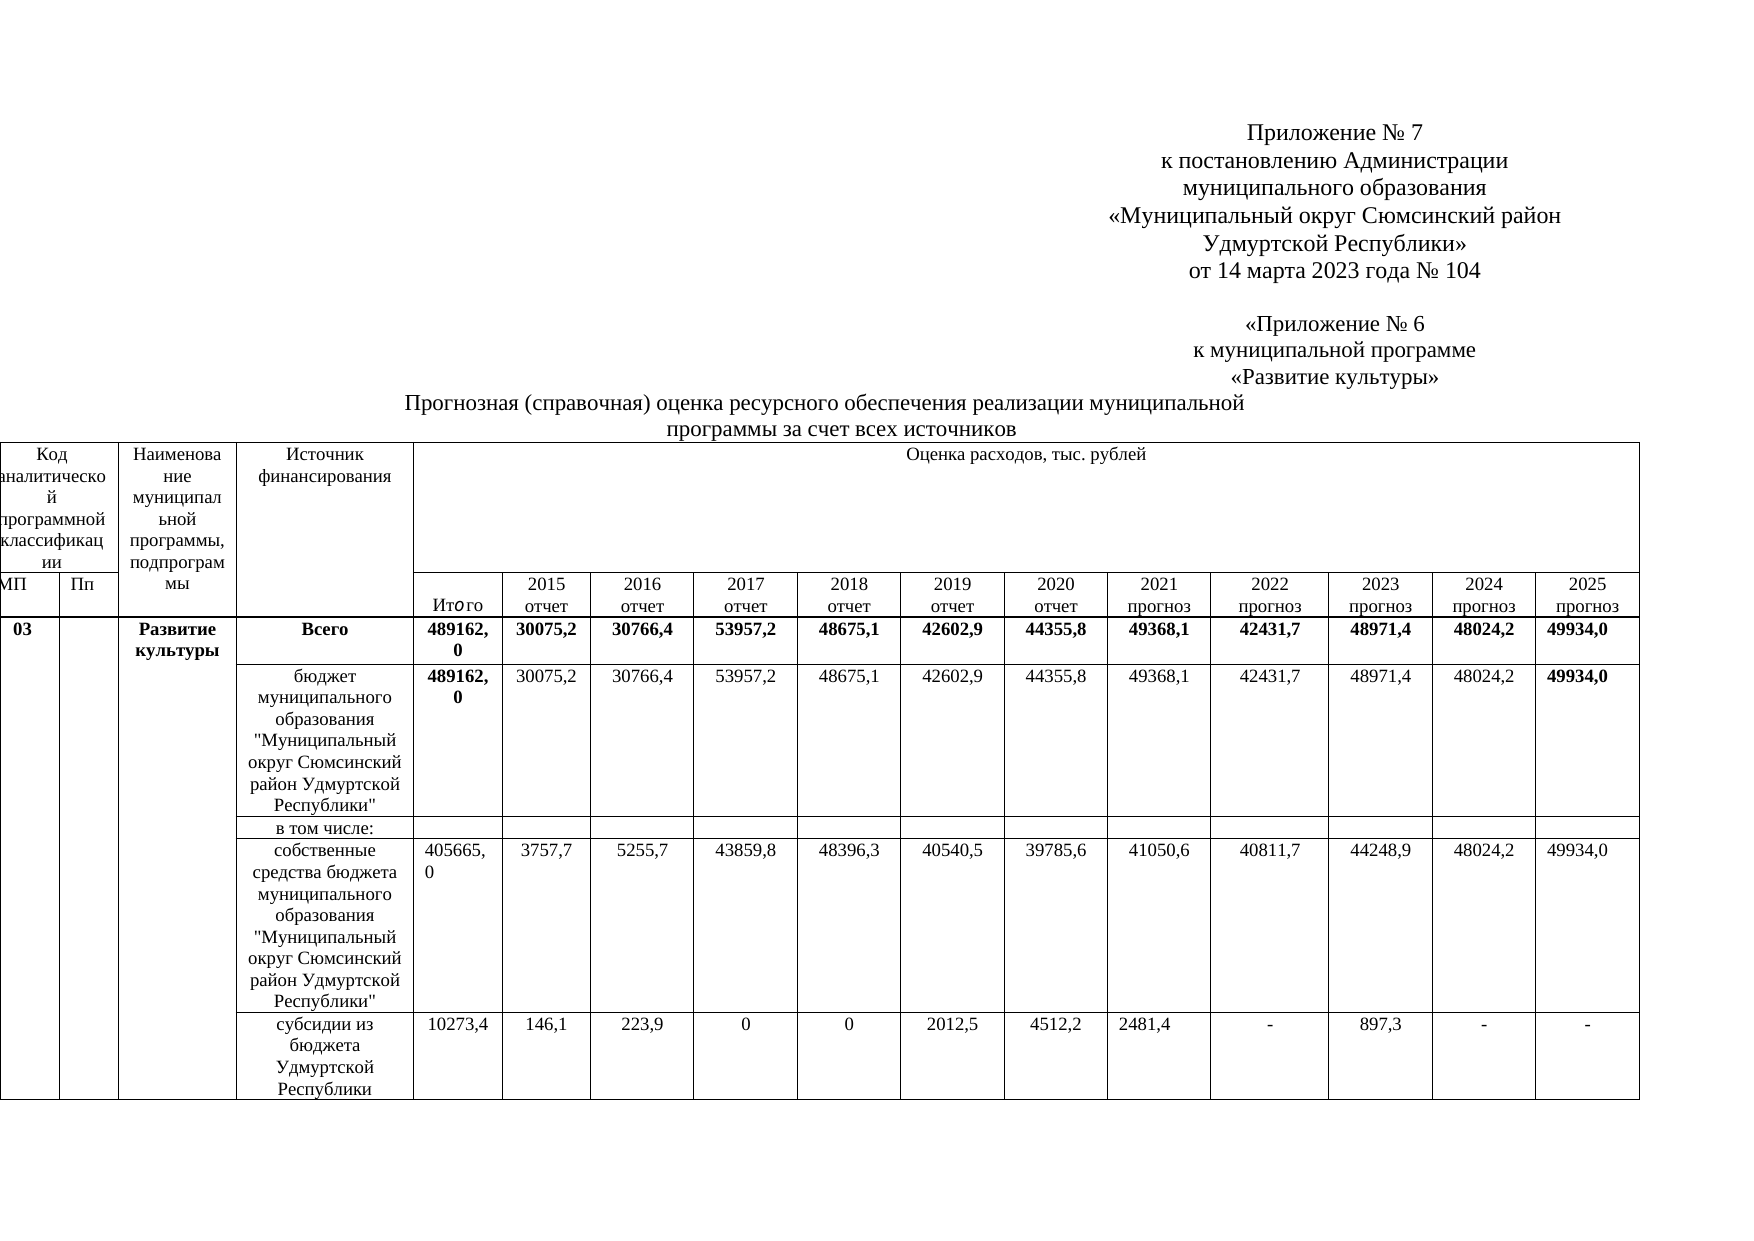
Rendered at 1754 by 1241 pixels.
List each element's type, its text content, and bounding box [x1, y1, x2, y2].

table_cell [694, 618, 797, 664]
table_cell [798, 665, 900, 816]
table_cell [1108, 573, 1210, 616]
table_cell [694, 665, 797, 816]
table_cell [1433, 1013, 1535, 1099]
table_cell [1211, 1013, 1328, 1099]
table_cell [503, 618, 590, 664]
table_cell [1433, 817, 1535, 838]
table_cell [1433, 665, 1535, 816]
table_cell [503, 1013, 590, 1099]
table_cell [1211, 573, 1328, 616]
text муниципального образования [1093, 173, 1577, 201]
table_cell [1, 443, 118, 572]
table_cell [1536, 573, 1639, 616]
text к постановлению Администрации [1093, 146, 1577, 173]
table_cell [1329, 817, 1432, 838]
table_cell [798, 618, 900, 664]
text от 14 марта 2023 года № 104 [1093, 256, 1577, 284]
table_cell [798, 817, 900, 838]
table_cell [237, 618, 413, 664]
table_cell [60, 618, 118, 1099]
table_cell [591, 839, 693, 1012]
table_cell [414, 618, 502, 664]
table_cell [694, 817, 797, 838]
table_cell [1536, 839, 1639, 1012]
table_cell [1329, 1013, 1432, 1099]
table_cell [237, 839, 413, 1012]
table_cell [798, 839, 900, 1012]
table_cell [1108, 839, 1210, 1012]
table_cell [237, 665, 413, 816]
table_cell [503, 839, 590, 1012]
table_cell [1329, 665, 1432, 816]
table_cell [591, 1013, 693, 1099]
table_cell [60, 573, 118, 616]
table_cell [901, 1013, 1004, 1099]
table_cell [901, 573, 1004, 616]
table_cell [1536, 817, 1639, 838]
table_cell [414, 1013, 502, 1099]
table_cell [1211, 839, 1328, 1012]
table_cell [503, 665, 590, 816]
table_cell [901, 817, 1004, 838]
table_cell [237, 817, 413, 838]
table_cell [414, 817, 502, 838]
text «Муниципальный округ Сюмсинский район [1093, 201, 1577, 228]
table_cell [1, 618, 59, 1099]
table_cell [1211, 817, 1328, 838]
text к муниципальной программе [1093, 336, 1577, 363]
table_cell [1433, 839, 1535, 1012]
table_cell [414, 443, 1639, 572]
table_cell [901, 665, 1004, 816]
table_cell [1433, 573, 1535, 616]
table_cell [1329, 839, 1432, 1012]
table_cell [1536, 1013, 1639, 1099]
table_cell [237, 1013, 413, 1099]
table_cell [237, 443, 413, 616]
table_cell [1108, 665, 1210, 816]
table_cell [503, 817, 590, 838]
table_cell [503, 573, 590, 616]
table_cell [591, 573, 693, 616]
text Приложение № 7 [1093, 118, 1577, 146]
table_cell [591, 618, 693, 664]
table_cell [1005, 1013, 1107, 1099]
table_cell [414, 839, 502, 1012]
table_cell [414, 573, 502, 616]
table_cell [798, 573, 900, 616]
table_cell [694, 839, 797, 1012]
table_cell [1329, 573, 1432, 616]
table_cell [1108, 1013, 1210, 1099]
text «Приложение № 6 [1093, 310, 1577, 336]
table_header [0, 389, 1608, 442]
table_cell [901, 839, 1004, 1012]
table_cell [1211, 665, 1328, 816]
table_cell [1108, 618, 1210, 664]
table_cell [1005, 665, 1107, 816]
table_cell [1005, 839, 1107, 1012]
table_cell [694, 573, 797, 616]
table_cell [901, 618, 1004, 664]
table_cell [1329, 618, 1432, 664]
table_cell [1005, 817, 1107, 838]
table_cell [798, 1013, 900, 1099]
text Удмуртской Республики» [1093, 228, 1577, 256]
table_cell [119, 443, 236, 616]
text «Развитие культуры» [1093, 363, 1577, 389]
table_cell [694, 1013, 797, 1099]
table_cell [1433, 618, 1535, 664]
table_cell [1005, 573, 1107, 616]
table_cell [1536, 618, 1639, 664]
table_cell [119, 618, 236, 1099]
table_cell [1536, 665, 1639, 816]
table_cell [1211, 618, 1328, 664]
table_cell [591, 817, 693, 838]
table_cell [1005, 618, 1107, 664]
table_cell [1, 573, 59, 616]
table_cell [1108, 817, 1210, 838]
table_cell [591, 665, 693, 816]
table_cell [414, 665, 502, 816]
